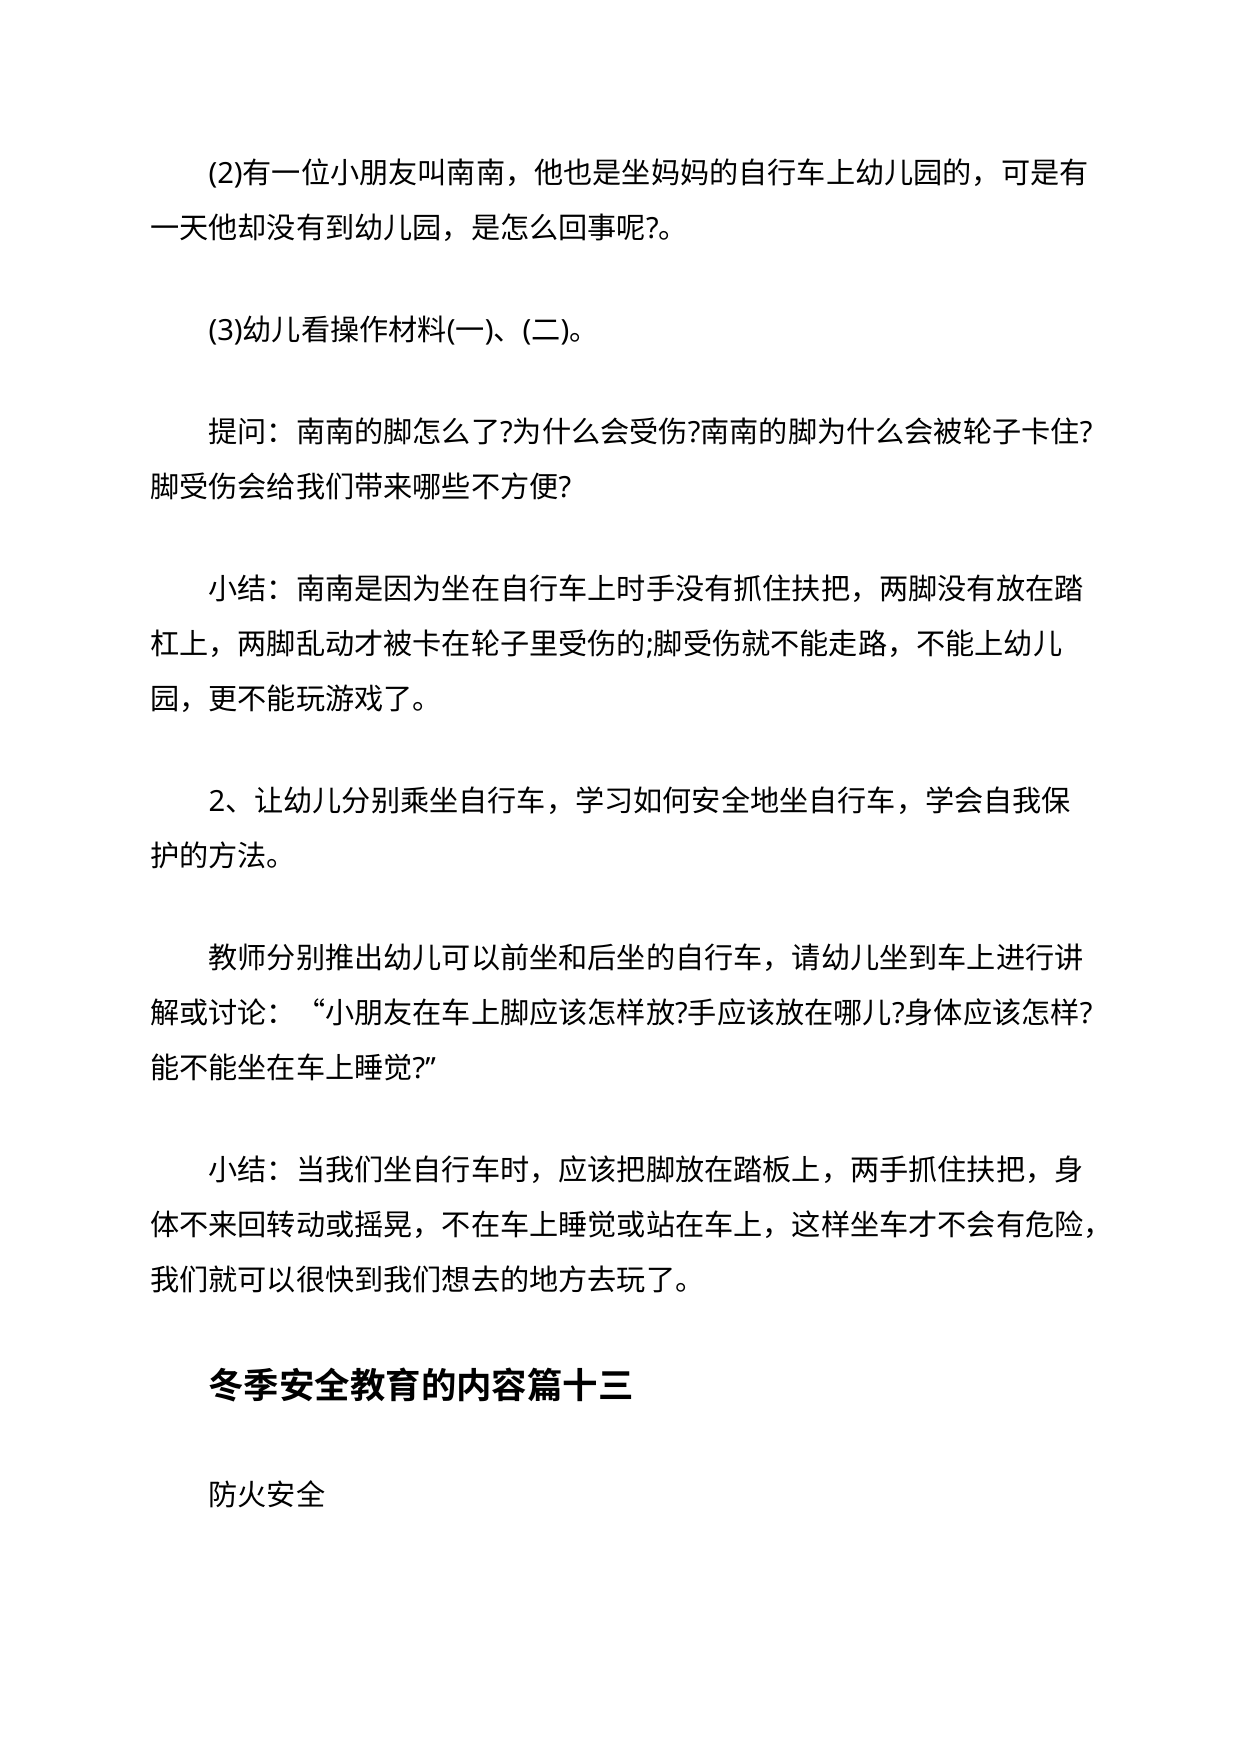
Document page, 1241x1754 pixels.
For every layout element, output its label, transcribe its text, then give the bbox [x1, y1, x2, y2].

text 提问：南南的脚怎么了?为什么会受伤?南南的脚为什么会被轮子卡住?脚受伤会给我们带来哪些不方便? [150, 409, 1090, 506]
text 小结：南南是因为坐在自行车上时手没有抓住扶把，两脚没有放在踏杠上，两脚乱动才被卡在轮子里受伤的;脚受伤就不能走路，不能上幼儿园，更不能玩游戏了。 [150, 566, 1090, 718]
text 2、让幼儿分别乘坐自行车，学习如何安全地坐自行车，学会自我保护的方法。 [150, 778, 1090, 875]
text (2)有一位小朋友叫南南，他也是坐妈妈的自行车上幼儿园的，可是有一天他却没有到幼儿园，是怎么回事呢?。 [150, 150, 1090, 247]
text 防火安全 [150, 1471, 1090, 1513]
text 冬季安全教育的内容篇十三 [150, 1358, 1090, 1409]
text 教师分别推出幼儿可以前坐和后坐的自行车，请幼儿坐到车上进行讲解或讨论：“小朋友在车上脚应该怎样放?手应该放在哪儿?身体应该怎样?能不能坐在车上睡觉?” [150, 934, 1090, 1087]
text (3)幼儿看操作材料(一)、(二)。 [150, 307, 1090, 349]
text 小结：当我们坐自行车时，应该把脚放在踏板上，两手抓住扶把，身体不来回转动或摇晃，不在车上睡觉或站在车上，这样坐车才不会有危险，我们就可以很快到我们想去的地方去玩了。 [150, 1146, 1090, 1298]
